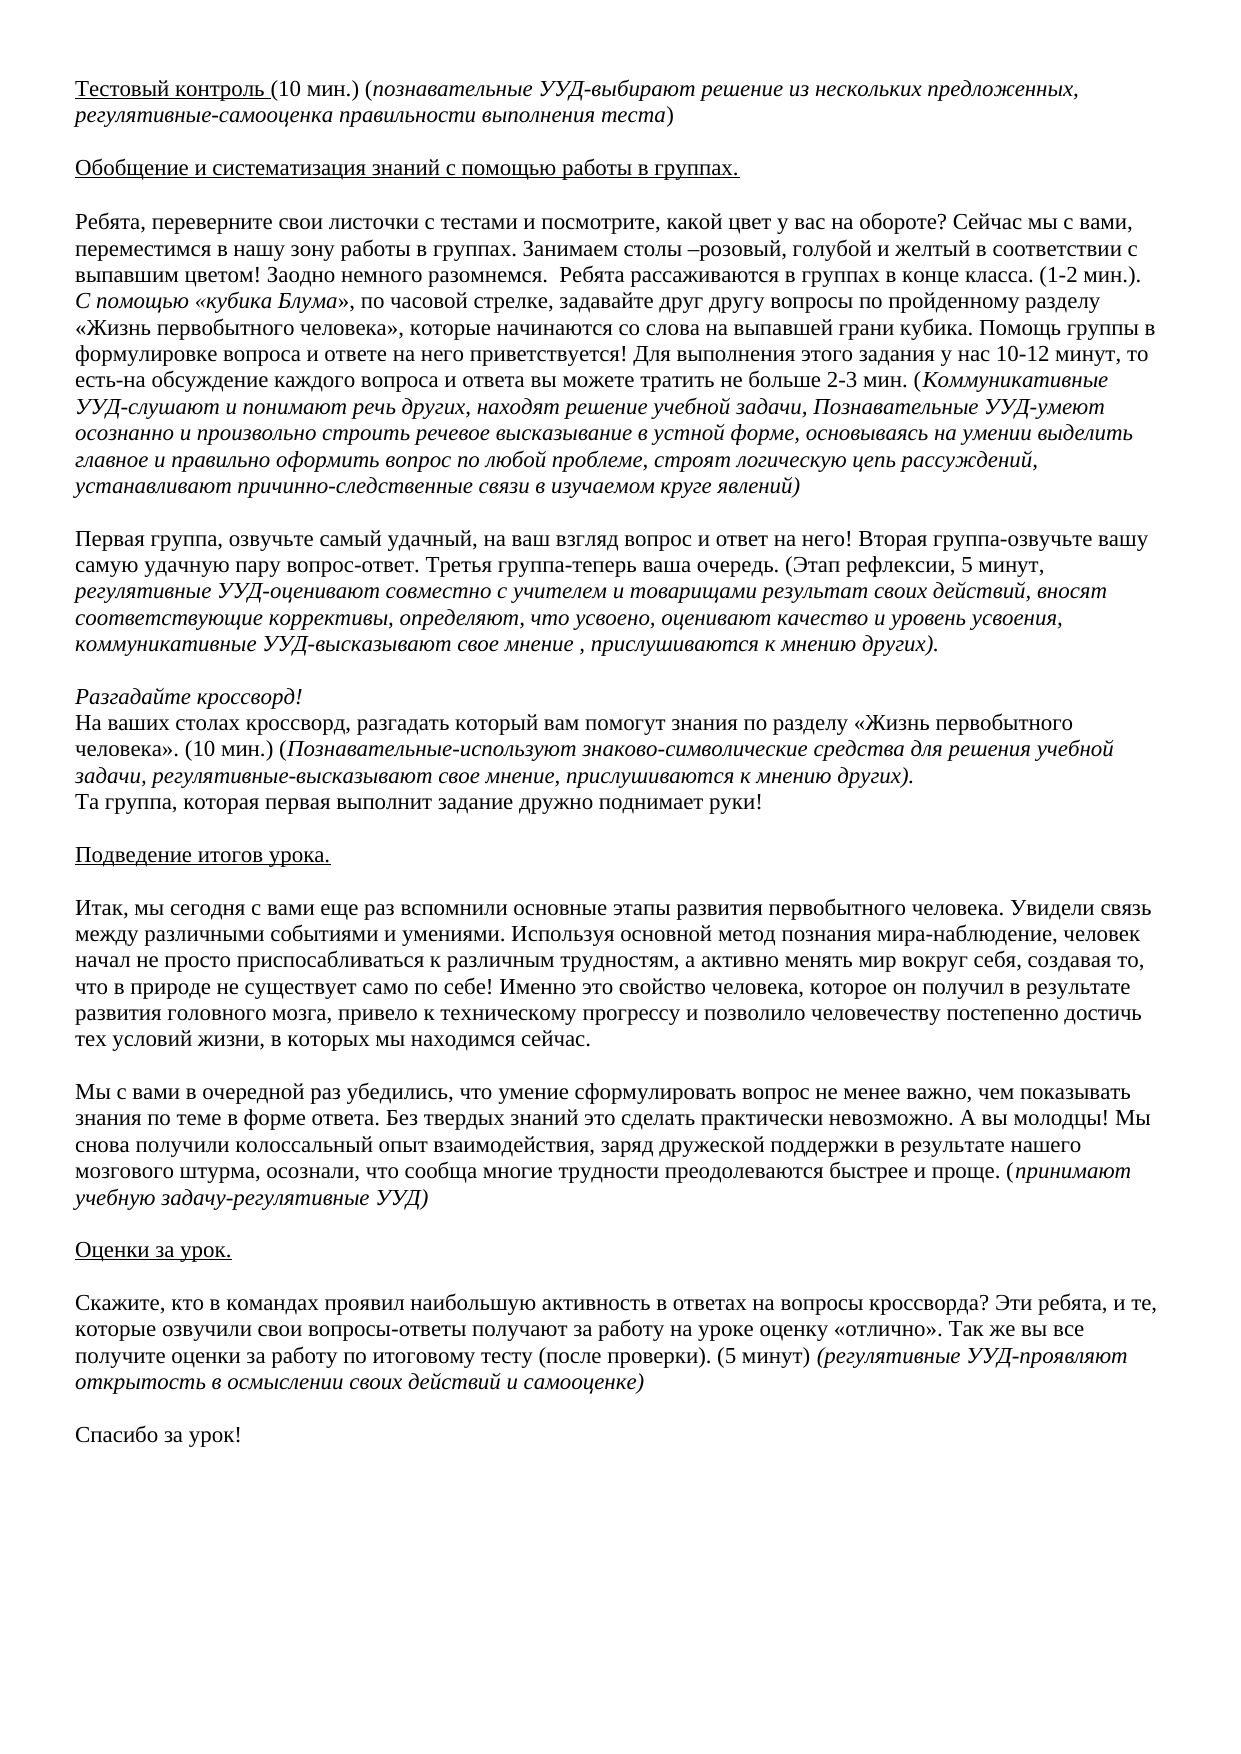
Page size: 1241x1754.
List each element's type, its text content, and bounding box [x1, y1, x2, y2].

text Обобщение и систематизация знаний с помощью работы в группах. [75, 154, 1165, 180]
text Тестовый контроль (10 мин.) (познавательные УУД-выбирают решение из нескольких предложенных, регулятивные-самооценка правильности выполнения теста) [75, 75, 1165, 128]
text Скажите, кто в командах проявил наибольшую активность в ответах на вопросы кроссворда? Эти ребята, и те, которые озвучили свои вопросы-ответы получают за работу на уроке оценку «отлично». Так же вы все получите оценки за работу по итоговому тесту (после проверки). (5 минут) (регулятивные УУД-проявляют открытость в осмыслении своих действий и самооценке) [75, 1289, 1165, 1394]
text Ребята, переверните свои листочки с тестами и посмотрите, какой цвет у вас на обороте? Сейчас мы с вами, переместимся в нашу зону работы в группах. Занимаем столы –розовый, голубой и желтый в соответствии с выпавшим цветом! Заодно немного разомнемся. Ребята рассаживаются в группах в конце класса. (1-2 мин.). [75, 208, 1165, 287]
text На ваших столах кроссворд, разгадать который вам помогут знания по разделу «Жизнь первобытного человека». (10 мин.) (Познавательные-используют знаково-символические средства для решения учебной задачи, регулятивные-высказывают свое мнение, прислушиваются к мнению других). [75, 709, 1165, 788]
text Итак, мы сегодня с вами еще раз вспомнили основные этапы развития первобытного человека. Увидели связь между различными событиями и умениями. Используя основной метод познания мира-наблюдение, человек начал не просто приспосабливаться к различным трудностям, а активно менять мир вокруг себя, создавая то, что в природе не существует само по себе! Именно это свойство человека, которое он получил в результате развития головного мозга, привело к техническому прогрессу и позволило человечеству постепенно достичь тех условий жизни, в которых мы находимся сейчас. [75, 894, 1165, 1052]
text Первая группа, озвучьте самый удачный, на ваш взгляд вопрос и ответ на него! Вторая группа-озвучьте вашу самую удачную пару вопрос-ответ. Третья группа-теперь ваша очередь. (Этап рефлексии, 5 минут, регулятивные УУД-оценивают совместно с учителем и товарищами результат своих действий, вносят соответствующие коррективы, определяют, что усвоено, оценивают качество и уровень усвоения, коммуникативные УУД-высказывают свое мнение , прислушиваются к мнению других). [75, 525, 1165, 656]
text Спасибо за урок! [75, 1421, 1165, 1447]
text С помощью «кубика Блума», по часовой стрелке, задавайте друг другу вопросы по пройденному разделу «Жизнь первобытного человека», которые начинаются со слова на выпавшей грани кубика. Помощь группы в формулировке вопроса и ответе на него приветствуется! Для выполнения этого задания у нас 10-12 минут, то есть-на обсуждение каждого вопроса и ответа вы можете тратить не больше 2-3 мин. (Коммуникативные УУД-слушают и понимают речь других, находят решение учебной задачи, Познавательные УУД-умеют осознанно и произвольно строить речевое высказывание в устной форме, основываясь на умении выделить главное и правильно оформить вопрос по любой проблеме, строят логическую цепь рассуждений, устанавливают причинно-следственные связи в изучаемом круге явлений) [75, 287, 1165, 498]
text Мы с вами в очередной раз убедились, что умение сформулировать вопрос не менее важно, чем показывать знания по теме в форме ответа. Без твердых знаний это сделать практически невозможно. А вы молодцы! Мы снова получили колоссальный опыт взаимодействия, заряд дружеской поддержки в результате нашего мозгового штурма, осознали, что сообща многие трудности преодолеваются быстрее и проще. (принимают учебную задачу-регулятивные УУД) [75, 1078, 1165, 1210]
text Та группа, которая первая выполнит задание дружно поднимает руки! [75, 788, 1165, 814]
text Разгадайте кроссворд! [75, 683, 1165, 709]
text Подведение итогов урока. [75, 841, 1165, 867]
text Оценки за урок. [75, 1236, 1165, 1263]
